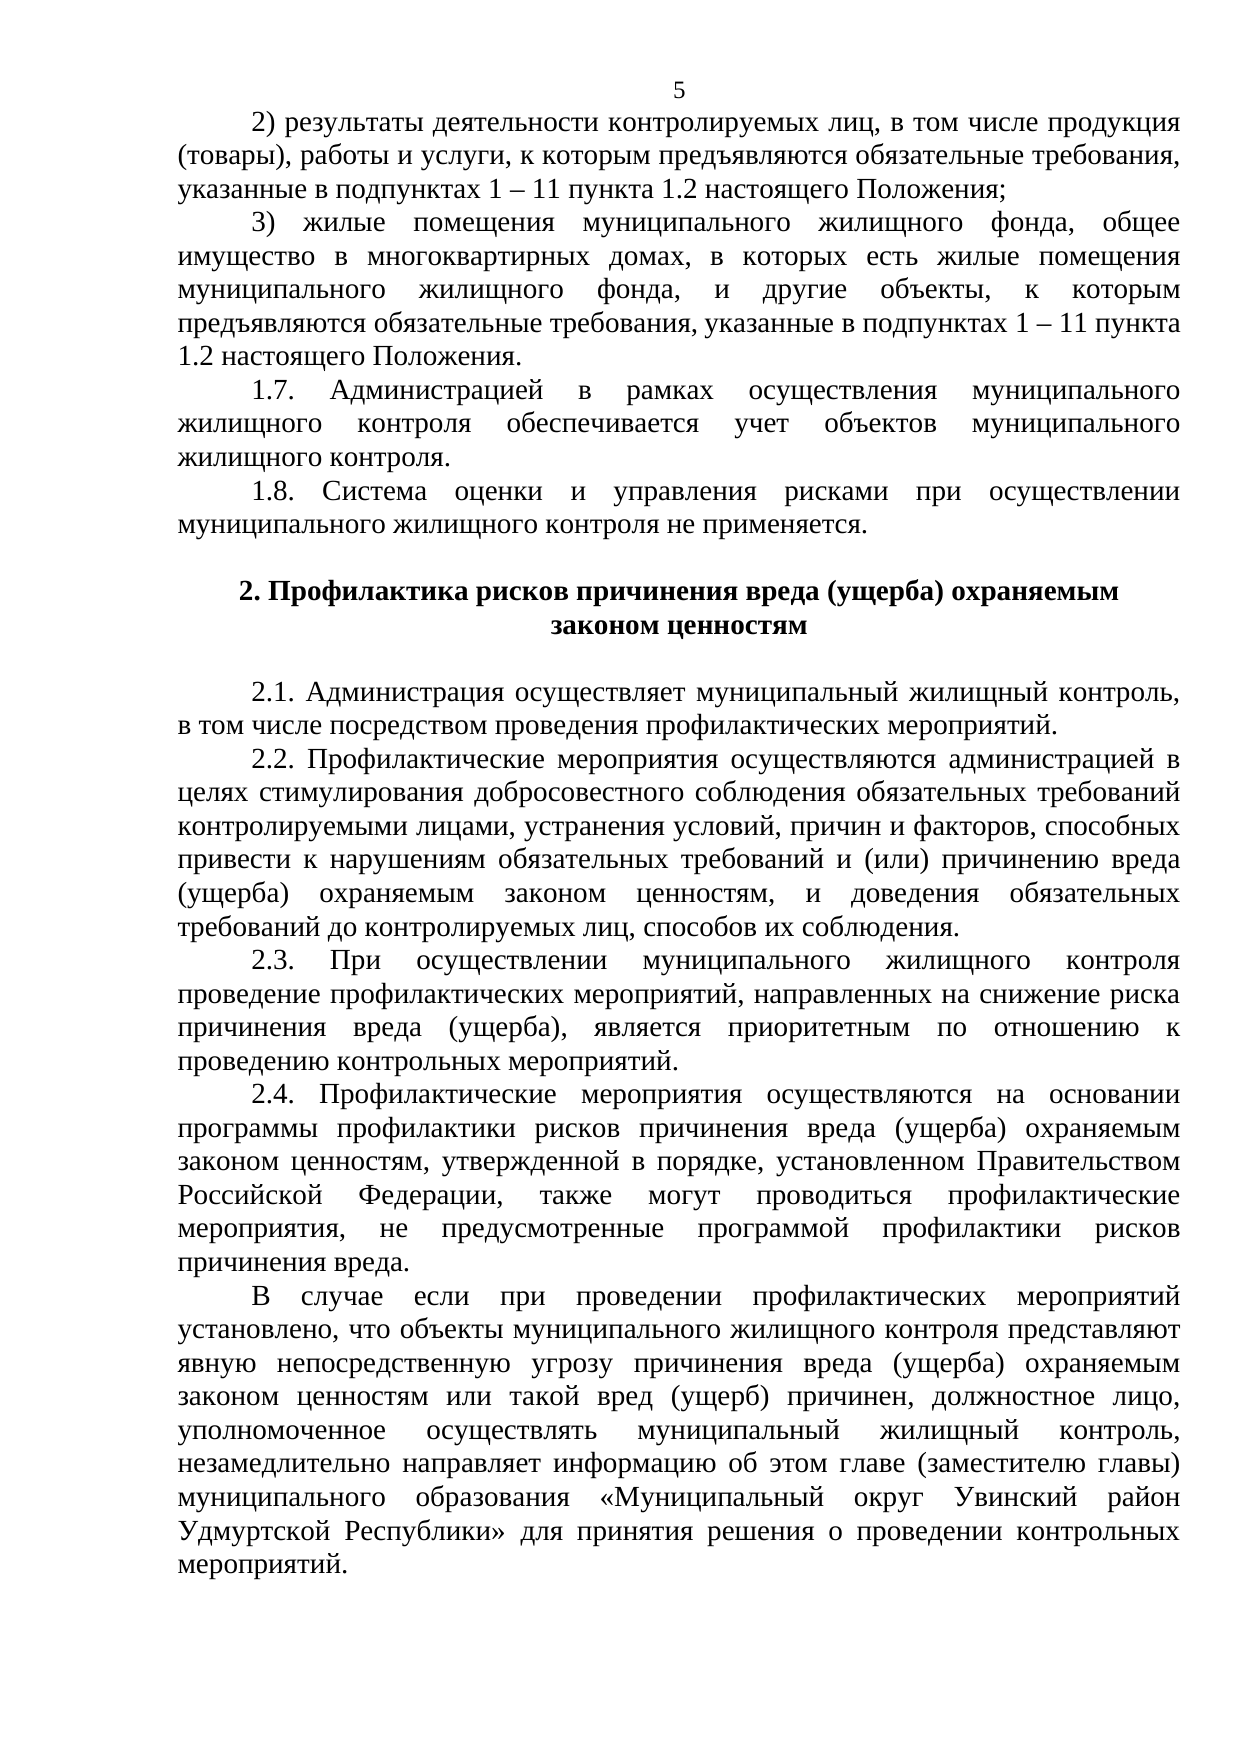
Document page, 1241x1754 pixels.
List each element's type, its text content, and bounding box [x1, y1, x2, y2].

text 2.4. Профилактические мероприятия осуществляются на основании программы профилактики рисков причинения вреда (ущерба) охраняемым законом ценностям, утвержденной в порядке, установленном Правительством Российской Федерации, также могут проводиться профилактические мероприятия, не предусмотренные программой профилактики рисков причинения вреда. [177, 1076, 1181, 1278]
text 2.1. Администрация осуществляет муниципальный жилищный контроль, в том числе посредством проведения профилактических мероприятий. [177, 674, 1181, 741]
text 2.2. Профилактические мероприятия осуществляются администрацией в целях стимулирования добросовестного соблюдения обязательных требований контролируемыми лицами, устранения условий, причин и факторов, способных привести к нарушениям обязательных требований и (или) причинению вреда (ущерба) охраняемым законом ценностям, и доведения обязательных требований до контролируемых лиц, способов их соблюдения. [177, 741, 1181, 942]
text 1.8. Система оценки и управления рисками при осуществлении муниципального жилищного контроля не применяется. [177, 473, 1181, 540]
text 2.3. При осуществлении муниципального жилищного контроля проведение профилактических мероприятий, направленных на снижение риска причинения вреда (ущерба), является приоритетным по отношению к проведению контрольных мероприятий. [177, 942, 1181, 1076]
text 2. Профилактика рисков причинения вреда (ущерба) охраняемым [177, 573, 1181, 607]
text 2) результаты деятельности контролируемых лиц, в том числе продукция (товары), работы и услуги, к которым предъявляются обязательные требования, указанные в подпунктах 1 – 11 пункта 1.2 настоящего Положения; [177, 104, 1181, 204]
text законом ценностям [177, 607, 1181, 640]
text В случае если при проведении профилактических мероприятий установлено, что объекты муниципального жилищного контроля представляют явную непосредственную угрозу причинения вреда (ущерба) охраняемым законом ценностям или такой вред (ущерб) причинен, должностное лицо, уполномоченное осуществлять муниципальный жилищный контроль, незамедлительно направляет информацию об этом главе (заместителю главы) муниципального образования «Муниципальный округ Увинский район Удмуртской Республики» для принятия решения о проведении контрольных мероприятий. [177, 1278, 1181, 1580]
text 1.7. Администрацией в рамках осуществления муниципального жилищного контроля обеспечивается учет объектов муниципального жилищного контроля. [177, 372, 1181, 473]
text 3) жилые помещения муниципального жилищного фонда, общее имущество в многоквартирных домах, в которых есть жилые помещения муниципального жилищного фонда, и другие объекты, к которым предъявляются обязательные требования, указанные в подпунктах 1 – 11 пункта 1.2 настоящего Положения. [177, 204, 1181, 372]
